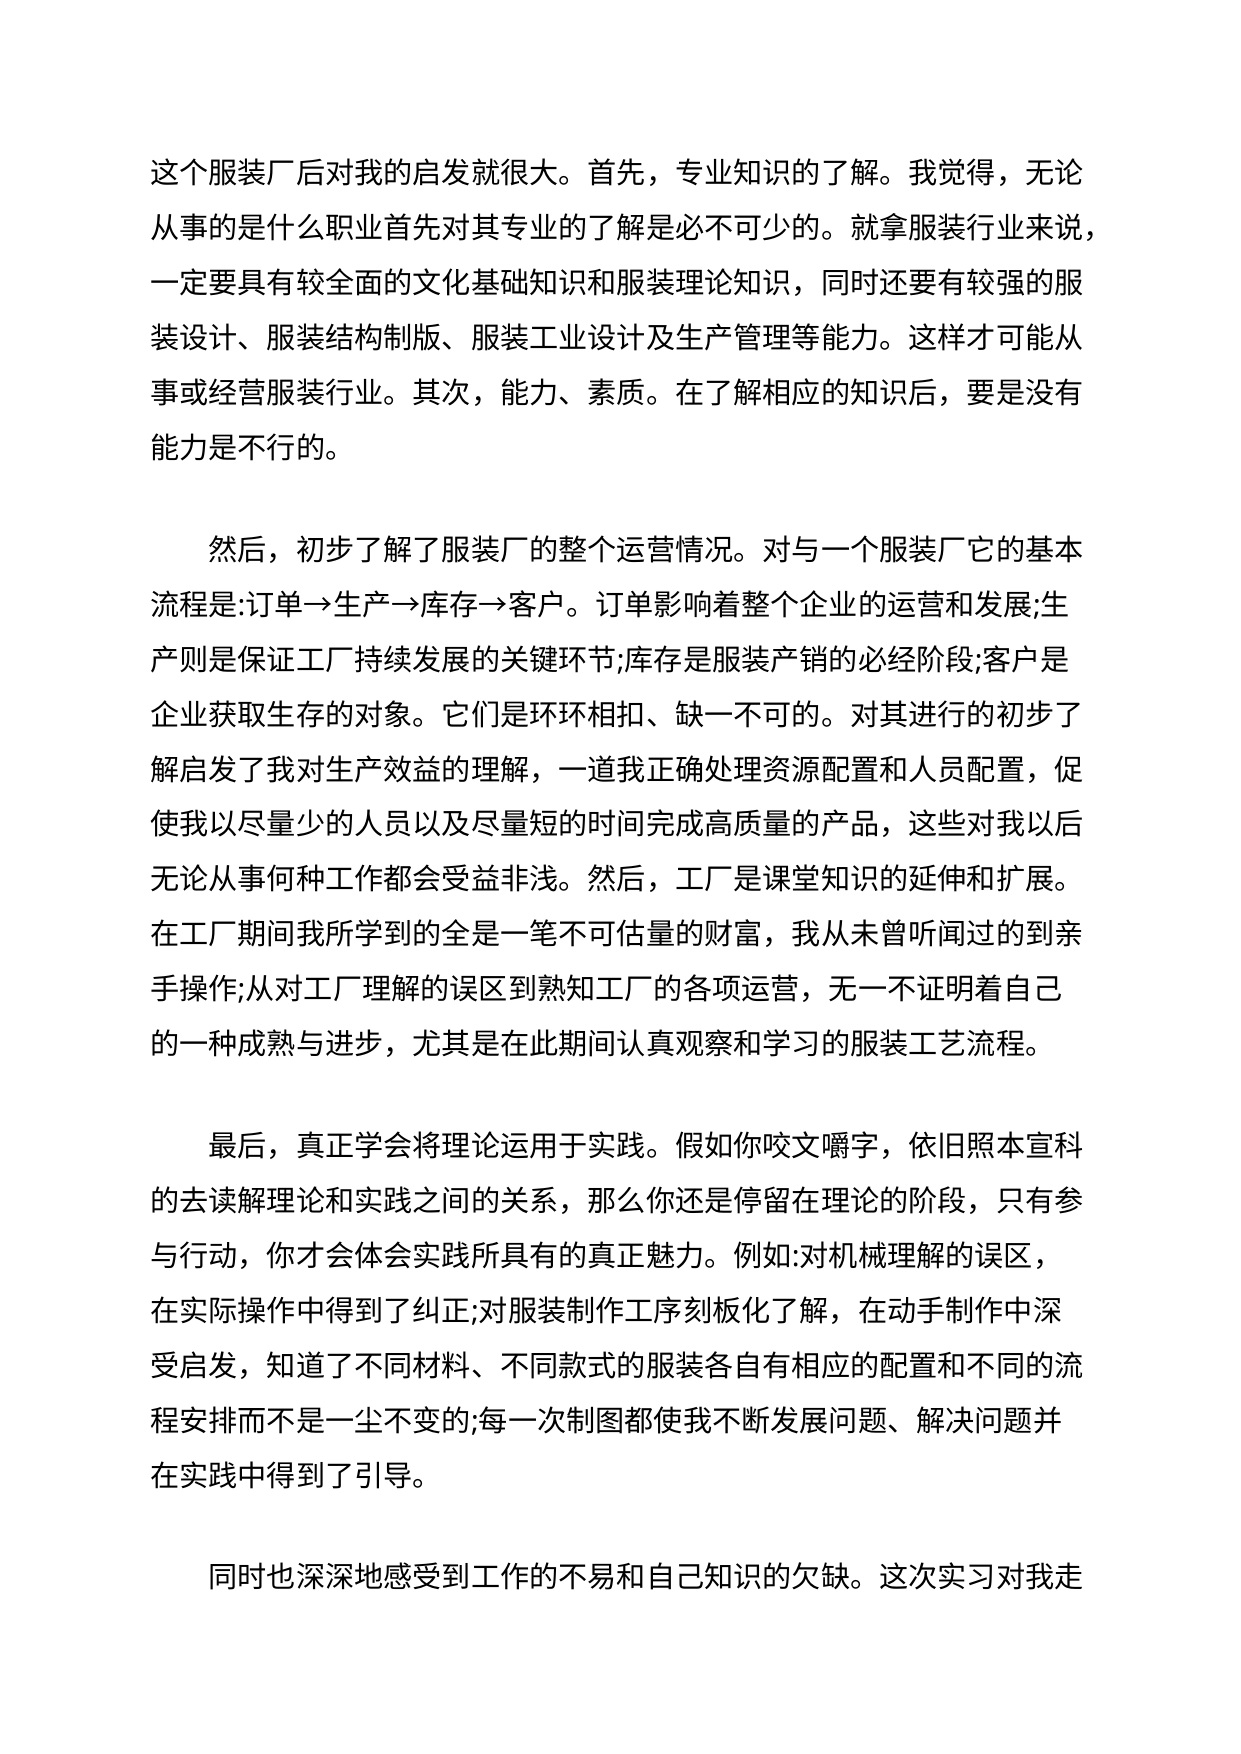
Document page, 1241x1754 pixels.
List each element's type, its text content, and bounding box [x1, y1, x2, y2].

text 然后，初步了解了服装厂的整个运营情况。对与一个服装厂它的基本流程是:订单→生产→库存→客户。订单影响着整个企业的运营和发展;生产则是保证工厂持续发展的关键环节;库存是服装产销的必经阶段;客户是企业获取生存的对象。它们是环环相扣、缺一不可的。对其进行的初步了解启发了我对生产效益的理解，一道我正确处理资源配置和人员配置，促使我以尽量少的人员以及尽量短的时间完成高质量的产品，这些对我以后无论从事何种工作都会受益非浅。然后，工厂是课堂知识的延伸和扩展。在工厂期间我所学到的全是一笔不可估量的财富，我从未曾听闻过的到亲手操作;从对工厂理解的误区到熟知工厂的各项运营，无一不证明着自己的一种成熟与进步，尤其是在此期间认真观察和学习的服装工艺流程。 [150, 526, 1090, 1063]
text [150, 150, 1090, 467]
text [150, 1554, 1090, 1596]
text 最后，真正学会将理论运用于实践。假如你咬文嚼字，依旧照本宣科的去读解理论和实践之间的关系，那么你还是停留在理论的阶段，只有参与行动，你才会体会实践所具有的真正魅力。例如:对机械理解的误区，在实际操作中得到了纠正;对服装制作工序刻板化了解，在动手制作中深受启发，知道了不同材料、不同款式的服装各自有相应的配置和不同的流程安排而不是一尘不变的;每一次制图都使我不断发展问题、解决问题并在实践中得到了引导。 [150, 1122, 1090, 1494]
